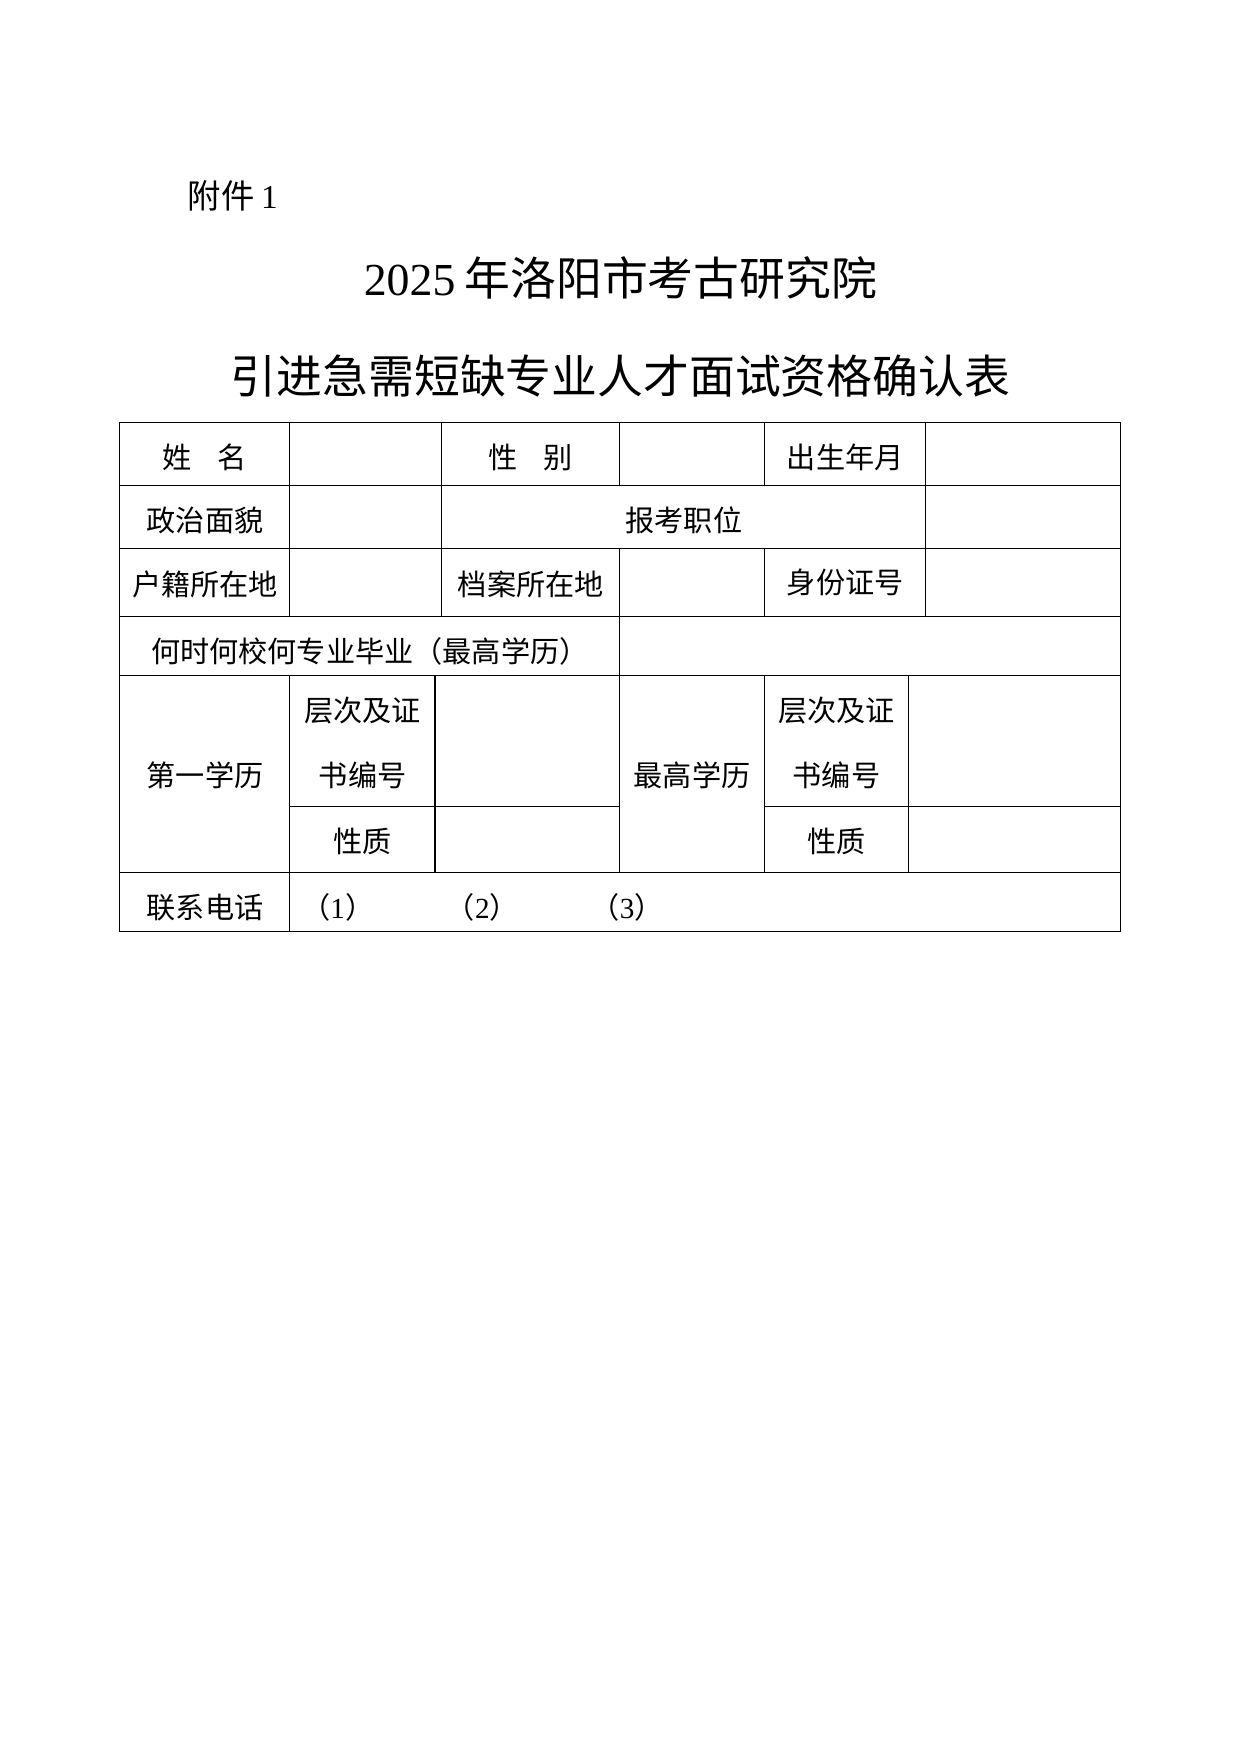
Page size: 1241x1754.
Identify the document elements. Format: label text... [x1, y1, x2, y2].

table_cell 性质 [290, 807, 434, 872]
table_cell [620, 549, 764, 616]
table_cell [620, 617, 1120, 675]
table_cell 第一学历 [120, 676, 289, 872]
table_header [926, 423, 1120, 485]
table_cell 最高学历 [620, 676, 764, 872]
text 2025年洛阳市考古研究院 [187, 227, 1053, 324]
table_cell [909, 676, 1120, 806]
table_cell [436, 676, 619, 806]
table_cell 户籍所在地 [120, 549, 289, 616]
table_cell 何时何校何专业毕业（最高学历） [120, 617, 619, 675]
table_cell 联系电话 [120, 873, 289, 931]
table_cell [436, 807, 619, 872]
table_cell （1） （2） （3） [290, 873, 1120, 931]
table_cell [290, 549, 441, 616]
table_cell 档案所在地 [442, 549, 619, 616]
table_header 出生年月 [765, 423, 925, 485]
table_cell 报考职位 [442, 486, 925, 548]
table_header 性 别 [442, 423, 619, 485]
table_header 姓 名 [120, 423, 289, 485]
table_cell 层次及证书编号 [765, 676, 908, 806]
table_cell [926, 486, 1120, 548]
table_header [620, 423, 764, 485]
table_header [290, 423, 441, 485]
text 附件1 [187, 162, 1053, 227]
table_cell [926, 549, 1120, 616]
table_cell 性质 [765, 807, 908, 872]
table_cell [909, 807, 1120, 872]
text 引进急需短缺专业人才面试资格确认表 [187, 324, 1053, 422]
table_cell 身份证号码 [765, 549, 925, 616]
table_cell [290, 486, 441, 548]
table_cell 层次及证书编号 [290, 676, 434, 806]
table_cell 政治面貌 [120, 486, 289, 548]
